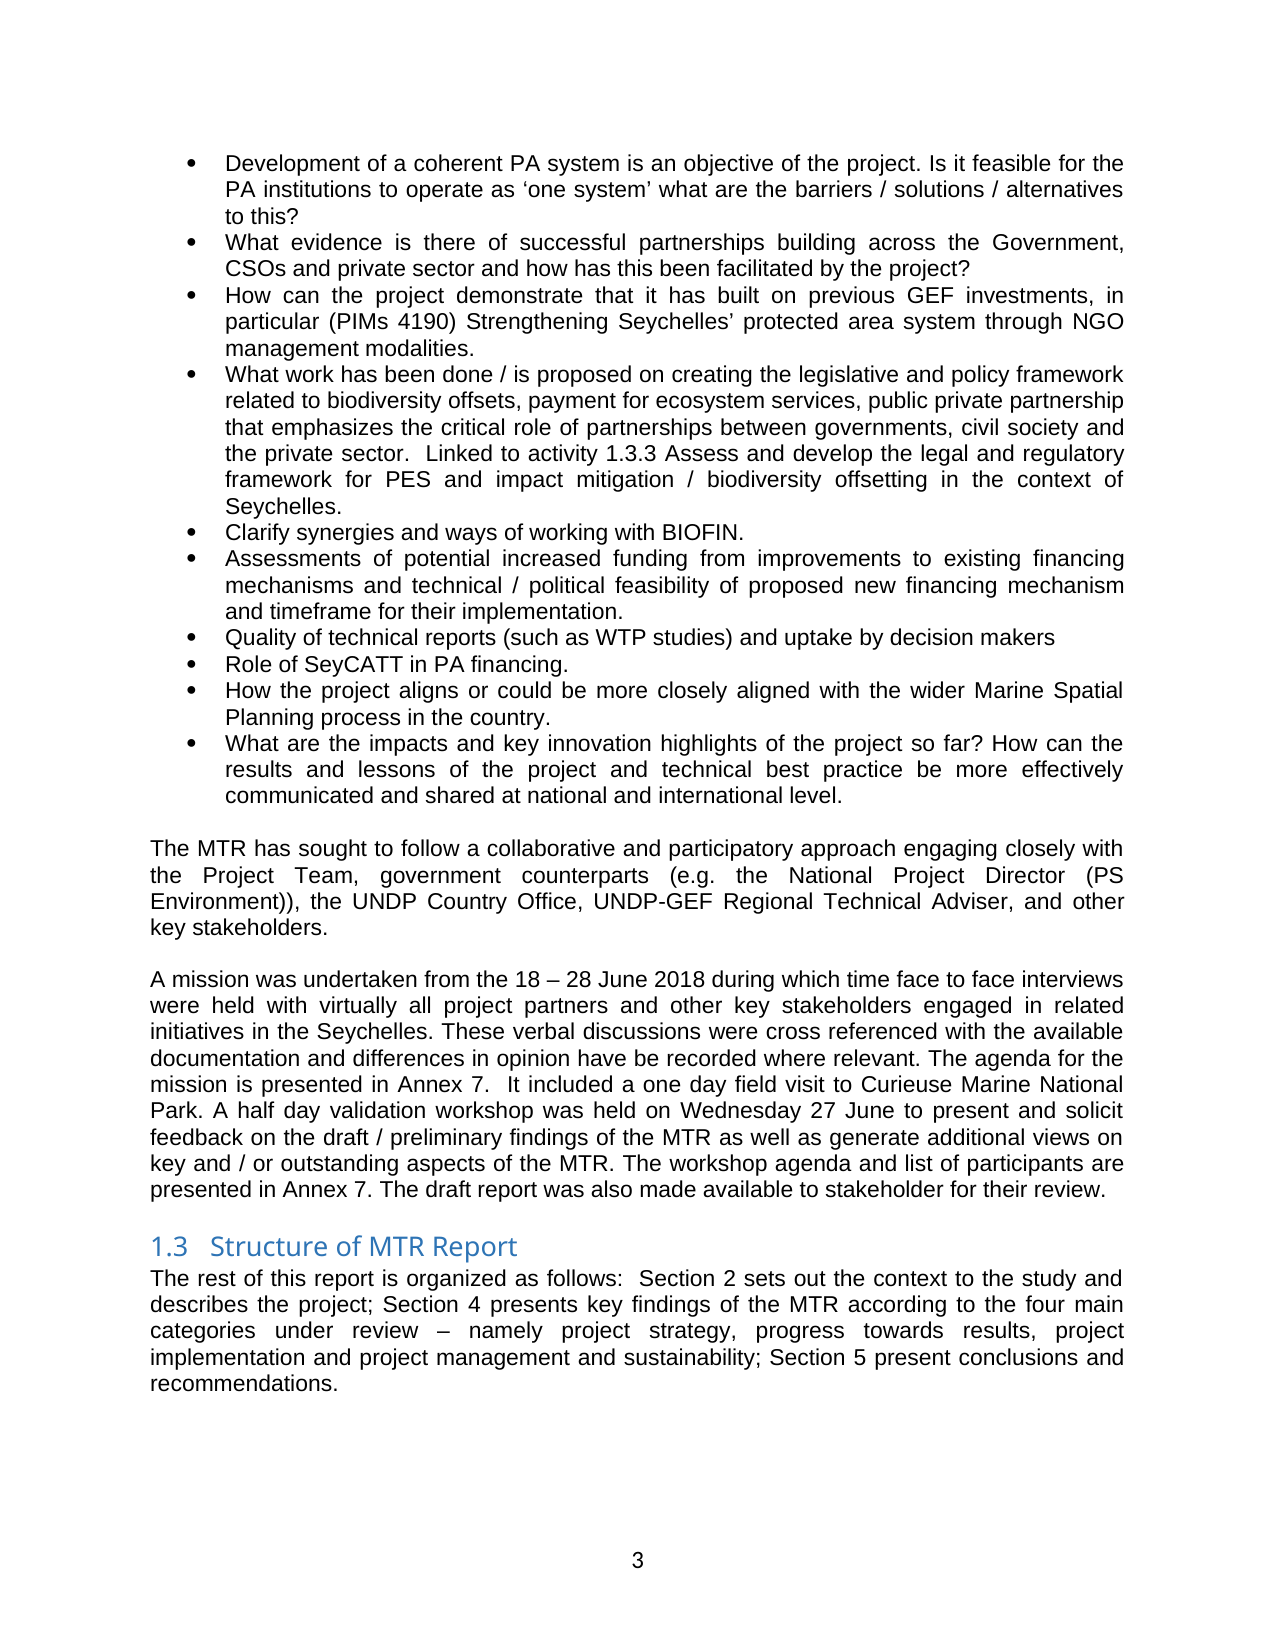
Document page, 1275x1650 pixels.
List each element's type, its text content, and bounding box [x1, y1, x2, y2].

text The MTR has sought to follow a collaborative and participatory approach engaging closely with the Project Team, government counterparts (e.g. the National Project Director (PS Environment)), the UNDP Country Office, UNDP-GEF Regional Technical Adviser, and other key stakeholders. [150, 835, 1125, 941]
list Role of SeyCATT in PA financing. [187, 651, 1125, 677]
list Development of a coherent PA system is an objective of the project. Is it feasible for the PA institutions to operate as ‘one system’ what are the barriers / solutions / alternatives to this? [187, 150, 1125, 229]
list Assessments of potential increased funding from improvements to existing financing mechanisms and technical / political feasibility of proposed new financing mechanism and timeframe for their implementation. [187, 545, 1125, 624]
subtitle Structure of MTR Report [150, 1228, 1125, 1265]
list Quality of technical reports (such as WTP studies) and uptake by decision makers [187, 624, 1125, 651]
list Clarify synergies and ways of working with BIOFIN. [187, 519, 1125, 545]
list What are the impacts and key innovation highlights of the project so far? How can the results and lessons of the project and technical best practice be more effectively communicated and shared at national and international level. [187, 730, 1125, 809]
list How can the project demonstrate that it has built on previous GEF investments, in particular (PIMs 4190) Strengthening Seychelles’ protected area system through NGO management modalities. [187, 282, 1125, 361]
list What evidence is there of successful partnerships building across the Government, CSOs and private sector and how has this been facilitated by the project? [187, 229, 1125, 282]
text The rest of this report is organized as follows: Section 2 sets out the context to the study and describes the project; Section 4 presents key findings of the MTR according to the four main categories under review – namely project strategy, progress towards results, project implementation and project management and sustainability; Section 5 present conclusions and recommendations. [150, 1265, 1125, 1396]
list What work has been done / is proposed on creating the legislative and policy framework related to biodiversity offsets, payment for ecosystem services, public private partnership that emphasizes the critical role of partnerships between governments, civil society and the private sector. Linked to activity 1.3.3 Assess and develop the legal and regulatory framework for PES and impact mitigation / biodiversity offsetting in the context of Seychelles. [187, 361, 1125, 519]
list How the project aligns or could be more closely aligned with the wider Marine Spatial Planning process in the country. [187, 677, 1125, 730]
text A mission was undertaken from the 18 – 28 June 2018 during which time face to face interviews were held with virtually all project partners and other key stakeholders engaged in related initiatives in the Seychelles. These verbal discussions were cross referenced with the available documentation and differences in opinion have be recorded where relevant. The agenda for the mission is presented in Annex 7. It included a one day field visit to Curieuse Marine National Park. A half day validation workshop was held on Wednesday 27 June to present and solicit feedback on the draft / preliminary findings of the MTR as well as generate additional views on key and / or outstanding aspects of the MTR. The workshop agenda and list of participants are presented in Annex 7. The draft report was also made available to stakeholder for their review. [150, 966, 1125, 1203]
